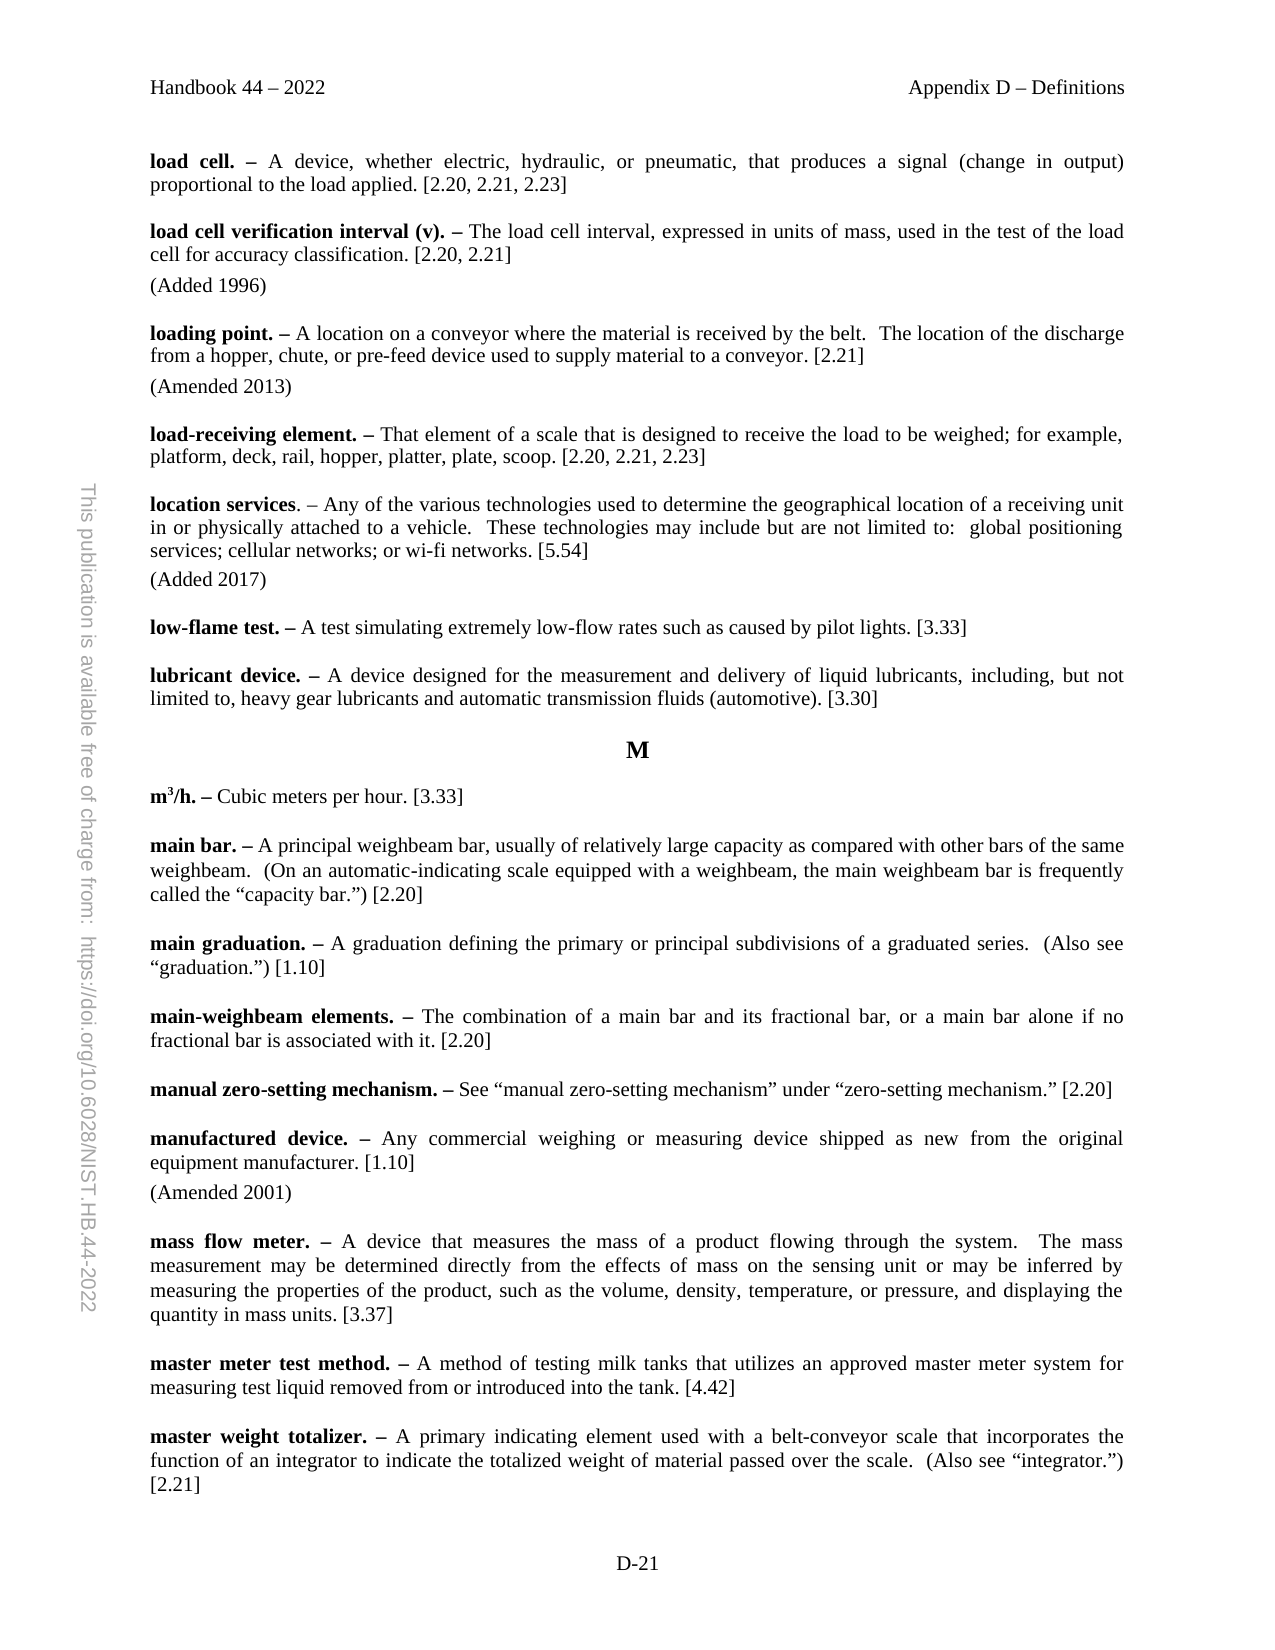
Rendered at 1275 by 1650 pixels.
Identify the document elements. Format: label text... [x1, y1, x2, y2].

text loading point. – A location on a conveyor where the material is received by the belt. The location of the discharge from a hopper, chute, or pre-feed device used to supply material to a conveyor. [2.21] [150, 322, 1125, 367]
text (Added 2017) [150, 568, 1125, 591]
text load-receiving element. – That element of a scale that is designed to receive the load to be weighed; for example, platform, deck, rail, hopper, platter, plate, scoop. [2.20, 2.21, 2.23] [150, 423, 1125, 468]
text load cell. – A device, whether electric, hydraulic, or pneumatic, that produces a signal (change in output) proportional to the load applied. [2.20, 2.21, 2.23] [150, 150, 1125, 196]
text (Amended 2013) [150, 374, 1125, 398]
subtitle M [150, 735, 1125, 763]
text master meter test method. – A method of testing milk tanks that utilizes an approved master meter system for measuring test liquid removed from or introduced into the tank. [4.42] [150, 1351, 1125, 1399]
text lubricant device. – A device designed for the measurement and delivery of liquid lubricants, including, but not limited to, heavy gear lubricants and automatic transmission fluids (automotive). [3.30] [150, 664, 1125, 710]
text location services. – Any of the various technologies used to determine the geographical location of a receiving unit in or physically attached to a vehicle. These technologies may include but are not limited to: global positioning services; cellular networks; or wi-fi networks. [5.54] [150, 493, 1125, 562]
text manufactured device. – Any commercial weighing or measuring device shipped as new from the original equipment manufacturer. [1.10] [150, 1126, 1125, 1174]
text m3/h. – Cubic meters per hour. [3.33] [150, 784, 1125, 808]
text main graduation. – A graduation defining the primary or principal subdivisions of a graduated series. (Also see “graduation.”) [1.10] [150, 931, 1125, 979]
text mass flow meter. – A device that measures the mass of a product flowing through the system. The mass measurement may be determined directly from the effects of mass on the sensing unit or may be inferred by measuring the properties of the product, such as the volume, density, temperature, or pressure, and displaying the quantity in mass units. [3.37] [150, 1229, 1125, 1326]
text main bar. – A principal weighbeam bar, usually of relatively large capacity as compared with other bars of the same weighbeam. (On an automatic-indicating scale equipped with a weighbeam, the main weighbeam bar is frequently called the “capacity bar.”) [2.20] [150, 833, 1125, 906]
text main-weighbeam elements. – The combination of a main bar and its fractional bar, or a main bar alone if no fractional bar is associated with it. [2.20] [150, 1004, 1125, 1052]
text (Added 1996) [150, 273, 1125, 297]
text load cell verification interval (v). – The load cell interval, expressed in units of mass, used in the test of the load cell for accuracy classification. [2.20, 2.21] [150, 221, 1125, 266]
text low-flame test. – A test simulating extremely low-flow rates such as caused by pilot lights. [3.33] [150, 616, 1125, 639]
text manual zero-setting mechanism. – See “manual zero-setting mechanism” under “zero-setting mechanism.” [2.20] [150, 1077, 1125, 1101]
text master weight totalizer. – A primary indicating element used with a belt-conveyor scale that incorporates the function of an integrator to indicate the totalized weight of material passed over the scale. (Also see “integrator.”) [2.21] [150, 1424, 1125, 1496]
text (Amended 2001) [150, 1180, 1125, 1204]
